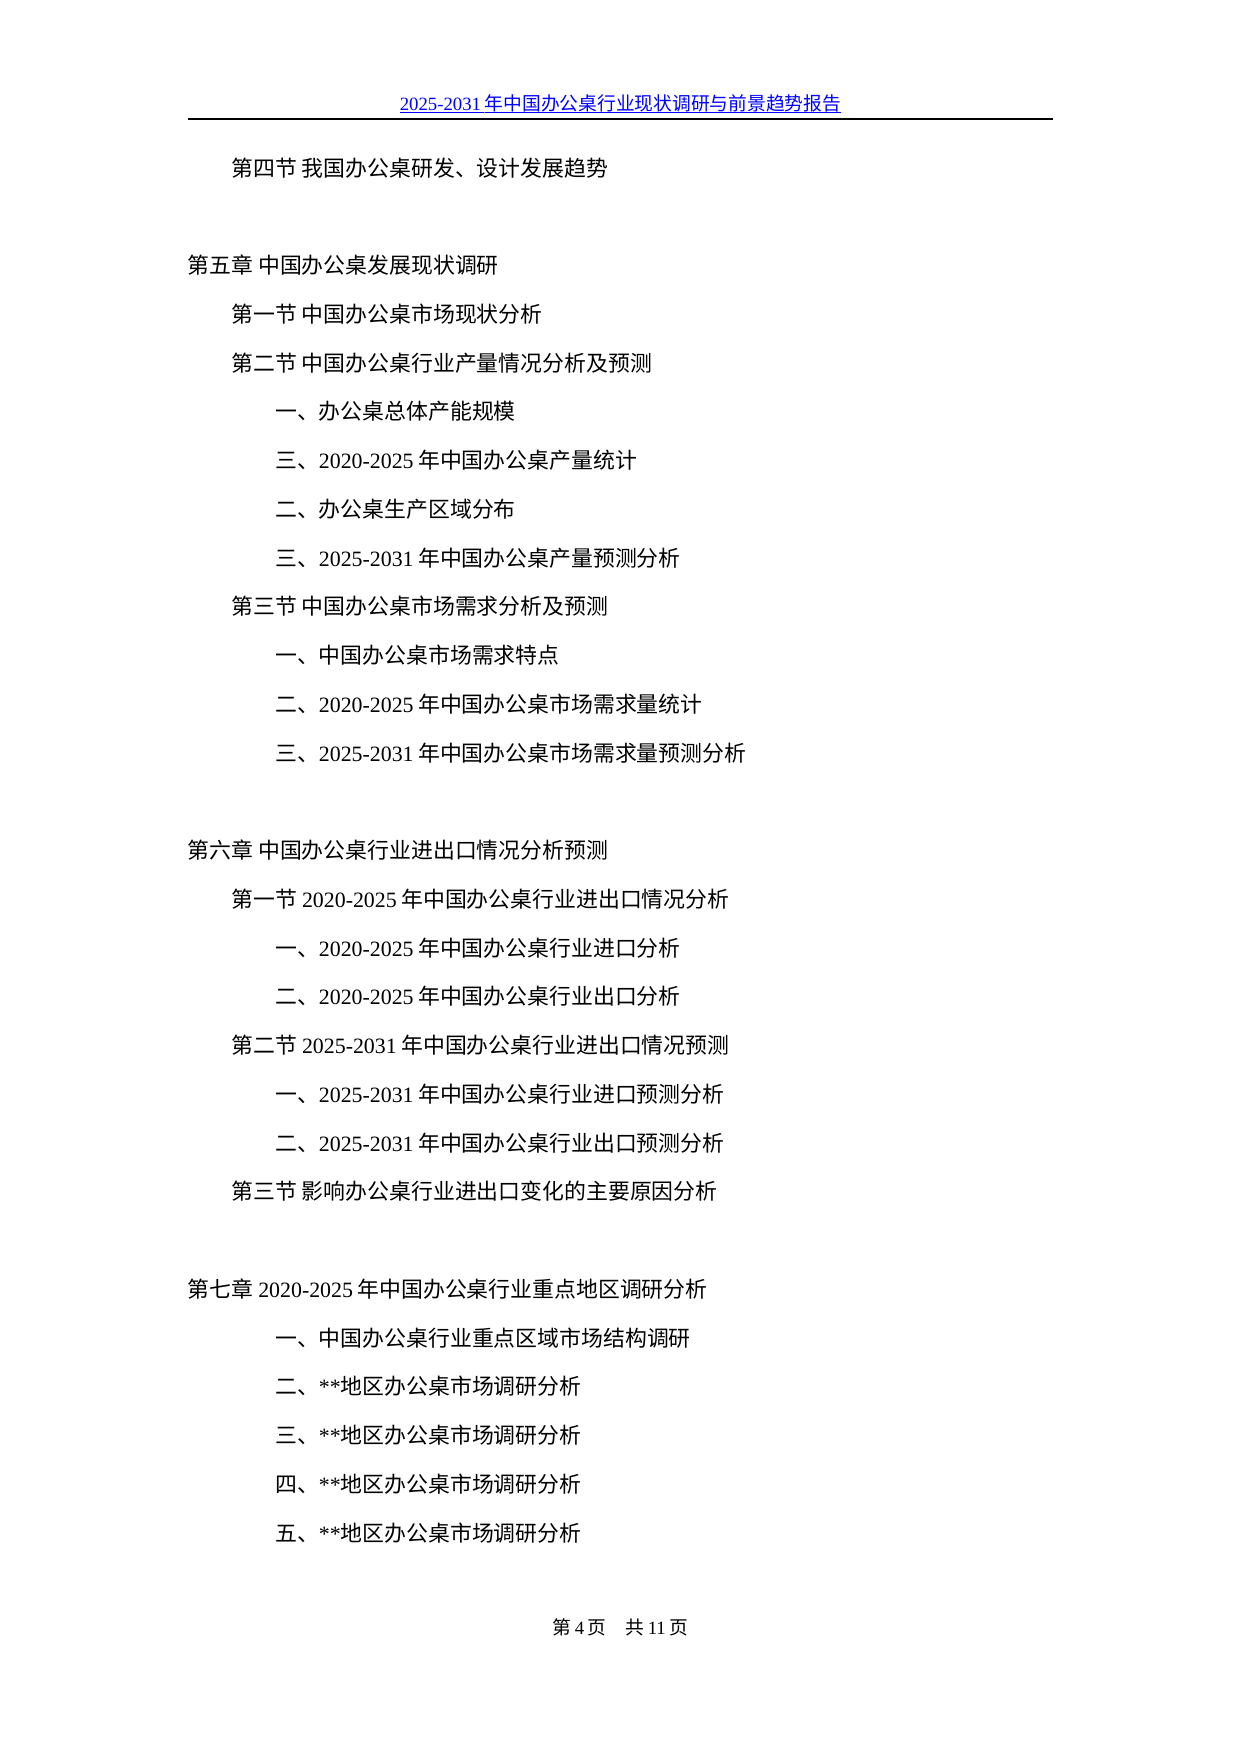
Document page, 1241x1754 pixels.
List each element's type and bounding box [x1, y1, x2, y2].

text [187, 150, 1053, 1548]
